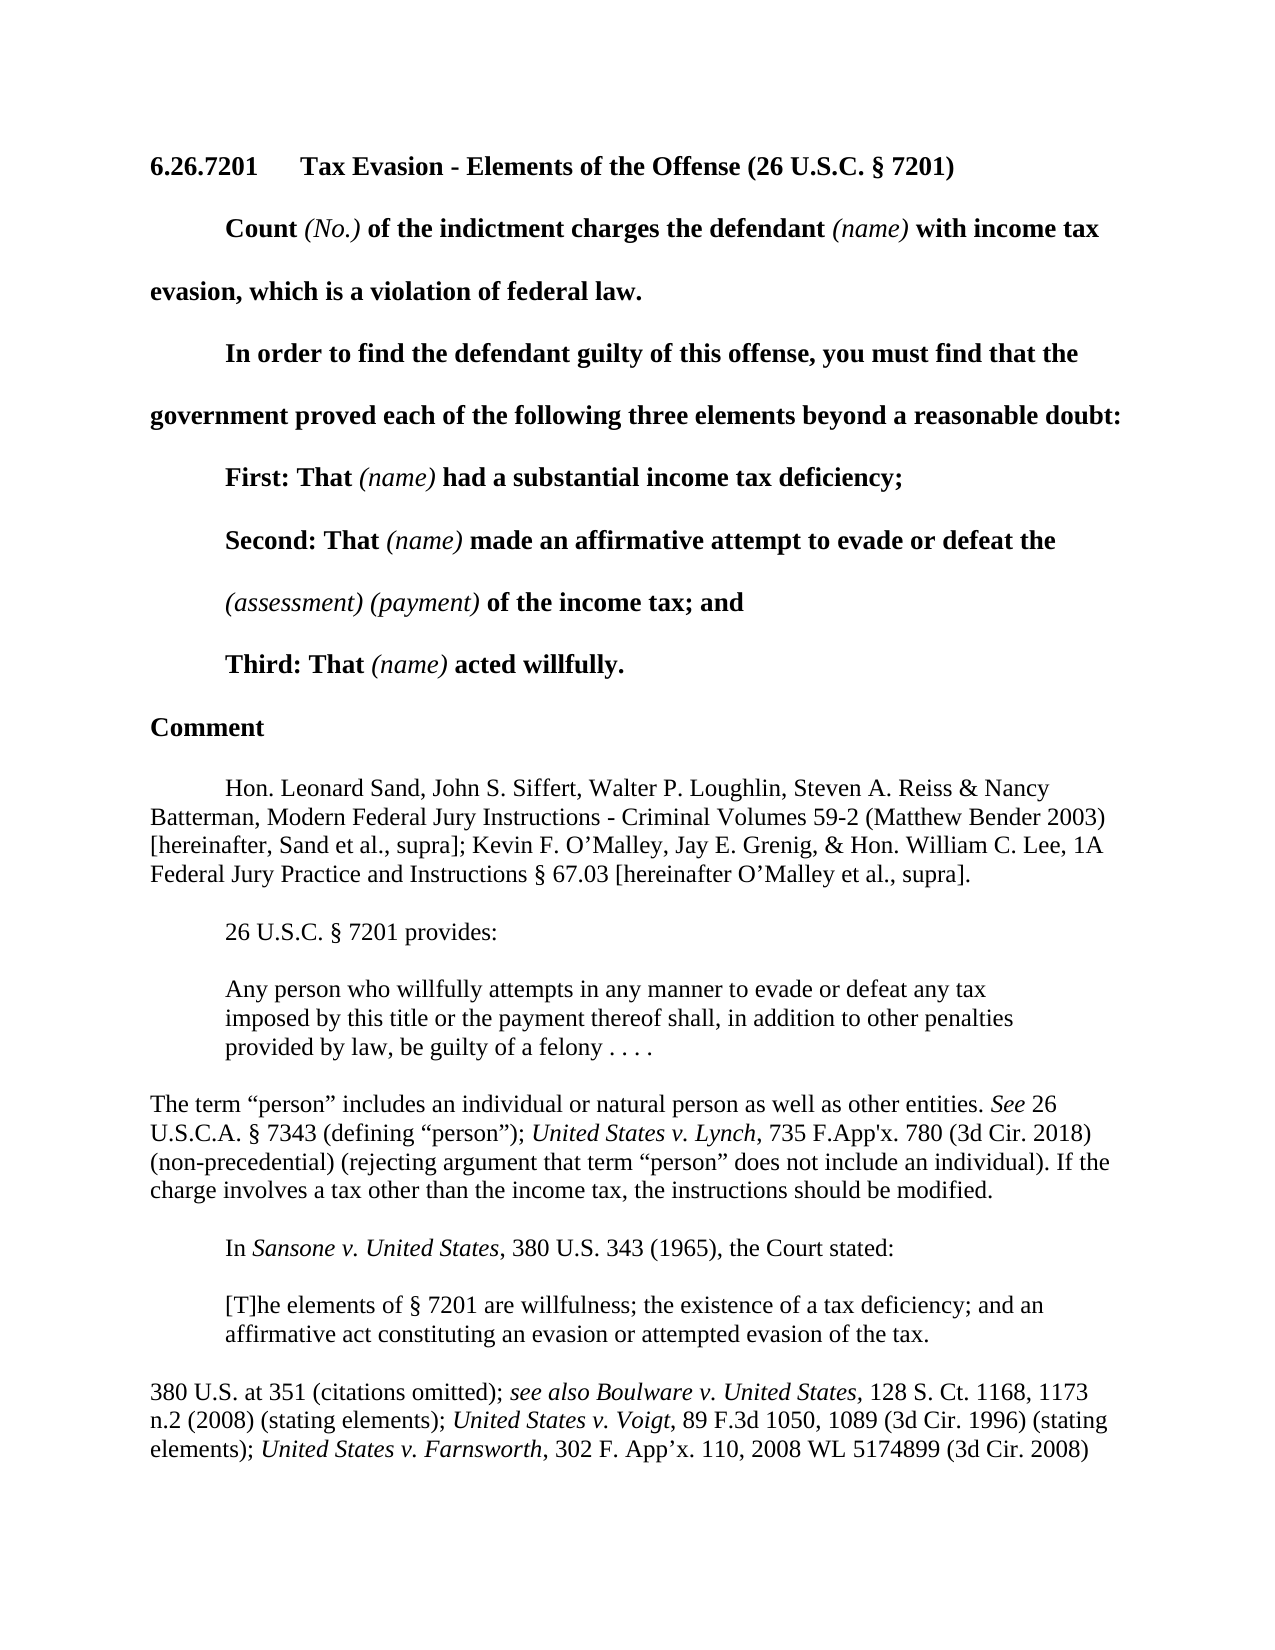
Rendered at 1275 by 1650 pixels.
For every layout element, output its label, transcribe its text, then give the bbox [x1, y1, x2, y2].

text Hon. Leonard Sand, John S. Siffert, Walter P. Loughlin, Steven A. Reiss & Nancy Batterman, Modern Federal Jury Instructions - Criminal Volumes 59-2 (Matthew Bender 2003) [hereinafter, Sand et al., supra]; Kevin F. O’Malley, Jay E. Grenig, & Hon. William C. Lee, 1A Federal Jury Practice and Instructions § 67.03 [hereinafter O’Malley et al., supra]. [150, 773, 1125, 888]
text Second: That (name) made an affirmative attempt to evade or defeat the (assessment) (payment) of the income tax; and [225, 524, 1125, 617]
text Third: That (name) acted willfully. [150, 648, 1125, 679]
text Comment [150, 711, 1125, 742]
text 26 U.S.C. § 7201 provides: [225, 917, 1125, 945]
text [150, 1377, 1125, 1463]
text [T]he elements of § 7201 are willfulness; the existence of a tax deficiency; and an affirmative act constituting an evasion or attempted evasion of the tax. [225, 1290, 1050, 1348]
text First: That (name) had a substantial income tax deficiency; [225, 461, 1125, 493]
text In order to find the defendant guilty of this offense, you must find that the government proved each of the following three elements beyond a reasonable doubt: [150, 337, 1125, 430]
text The term “person” includes an individual or natural person as well as other entities. See 26 U.S.C.A. § 7343 (defining “person”); United States v. Lynch, 735 F.App'x. 780 (3d Cir. 2018) (non-precedential) (rejecting argument that term “person” does not include an individual). If the charge involves a tax other than the income tax, the instructions should be modified. [150, 1089, 1125, 1204]
text In Sansone v. United States, 380 U.S. 343 (1965), the Court stated: [150, 1233, 1125, 1262]
text Any person who willfully attempts in any manner to evade or defeat any tax imposed by this title or the payment thereof shall, in addition to other penalties provided by law, be guilty of a felony . . . . [225, 974, 1050, 1060]
text Count (No.) of the indictment charges the defendant (name) with income tax evasion, which is a violation of federal law. [150, 212, 1125, 306]
text 6.26.7201 Tax Evasion - Elements of the Offense (26 U.S.C. § 7201) [150, 150, 1125, 181]
